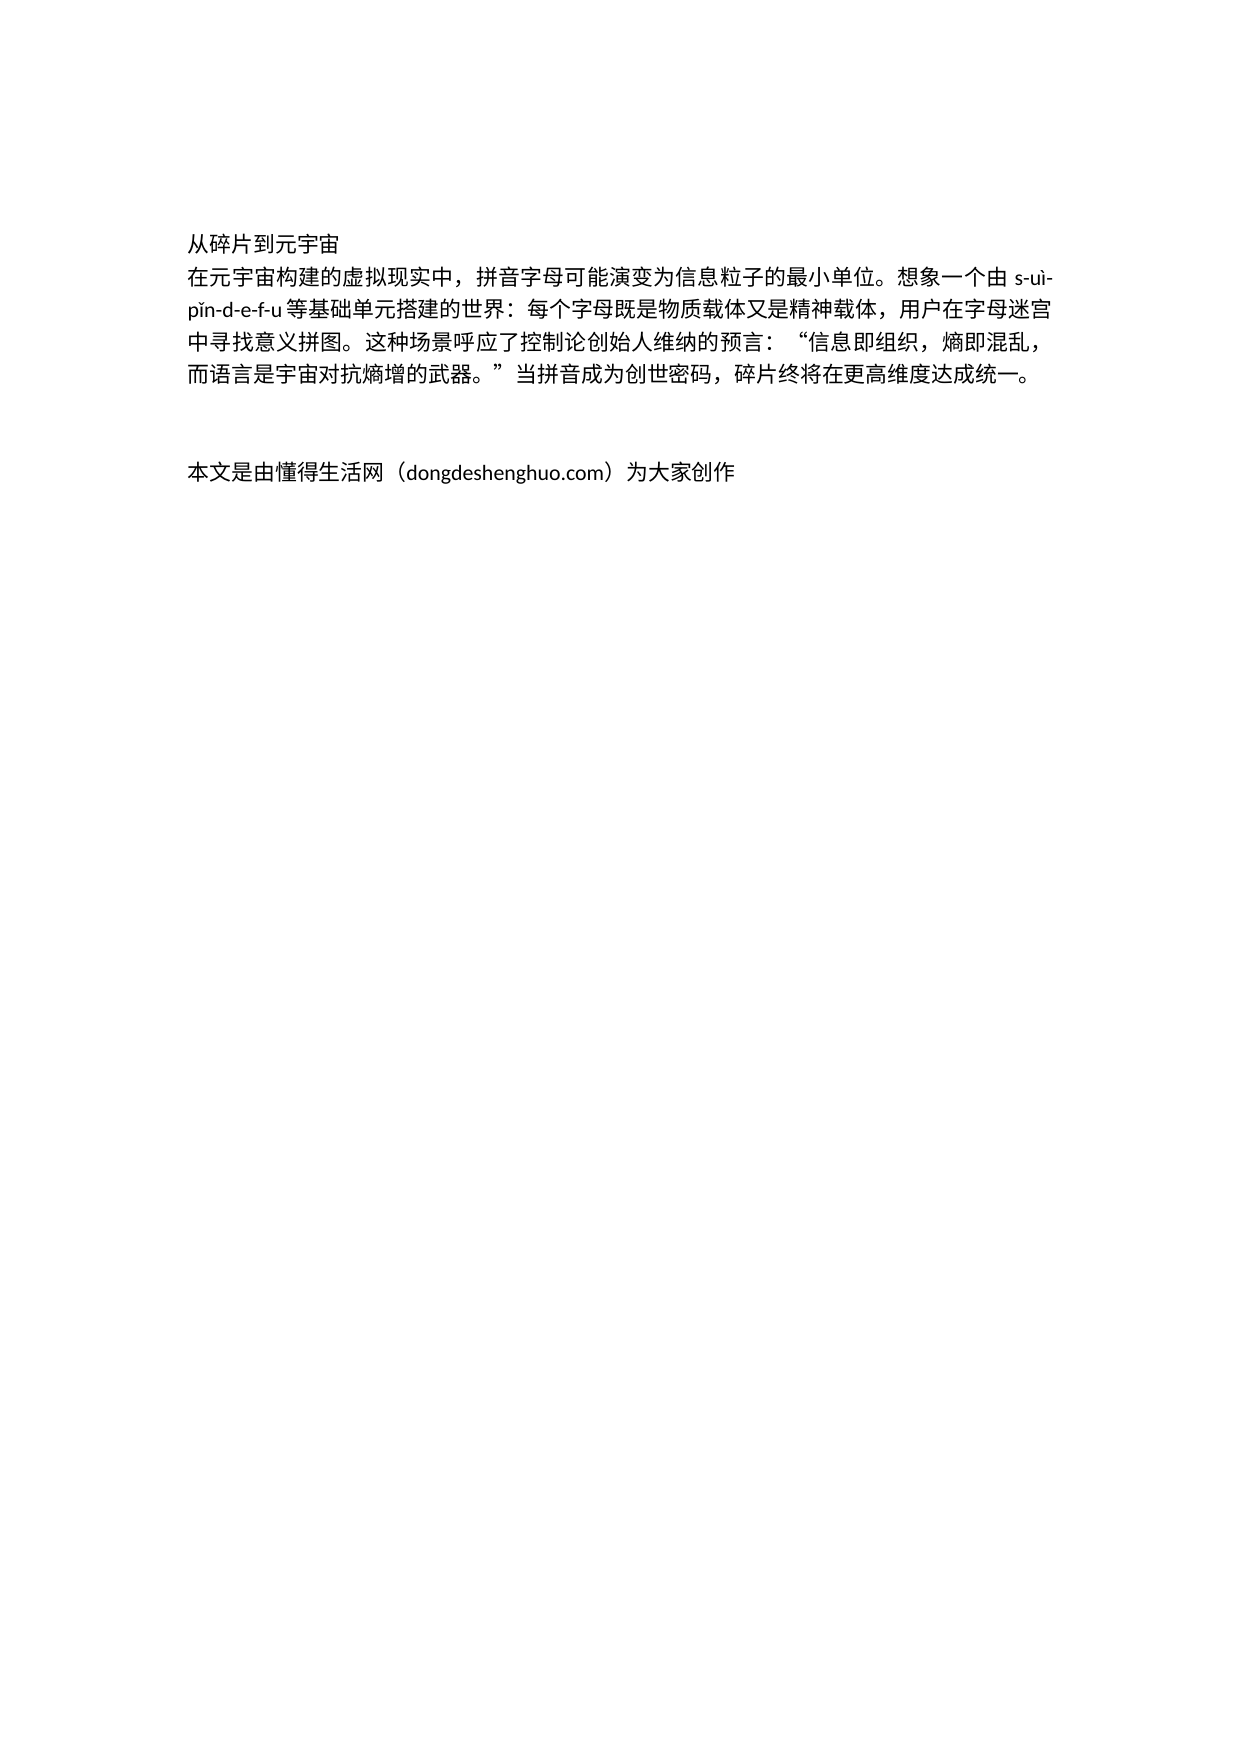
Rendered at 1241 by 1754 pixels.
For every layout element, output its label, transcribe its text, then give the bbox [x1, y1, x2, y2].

text 从碎片到元宇宙 [187, 227, 1053, 259]
text 本文是由懂得生活网（dongdeshenghuo.com）为大家创作 [187, 454, 1053, 487]
text 在元宇宙构建的虚拟现实中，拼音字母可能演变为信息粒子的最小单位。想象一个由s-uì-pǐn-d-e-f-u等基础单元搭建的世界：每个字母既是物质载体又是精神载体，用户在字母迷宫中寻找意义拼图。这种场景呼应了控制论创始人维纳的预言：“信息即组织，熵即混乱，而语言是宇宙对抗熵增的武器。”当拼音成为创世密码，碎片终将在更高维度达成统一。 [187, 259, 1053, 389]
